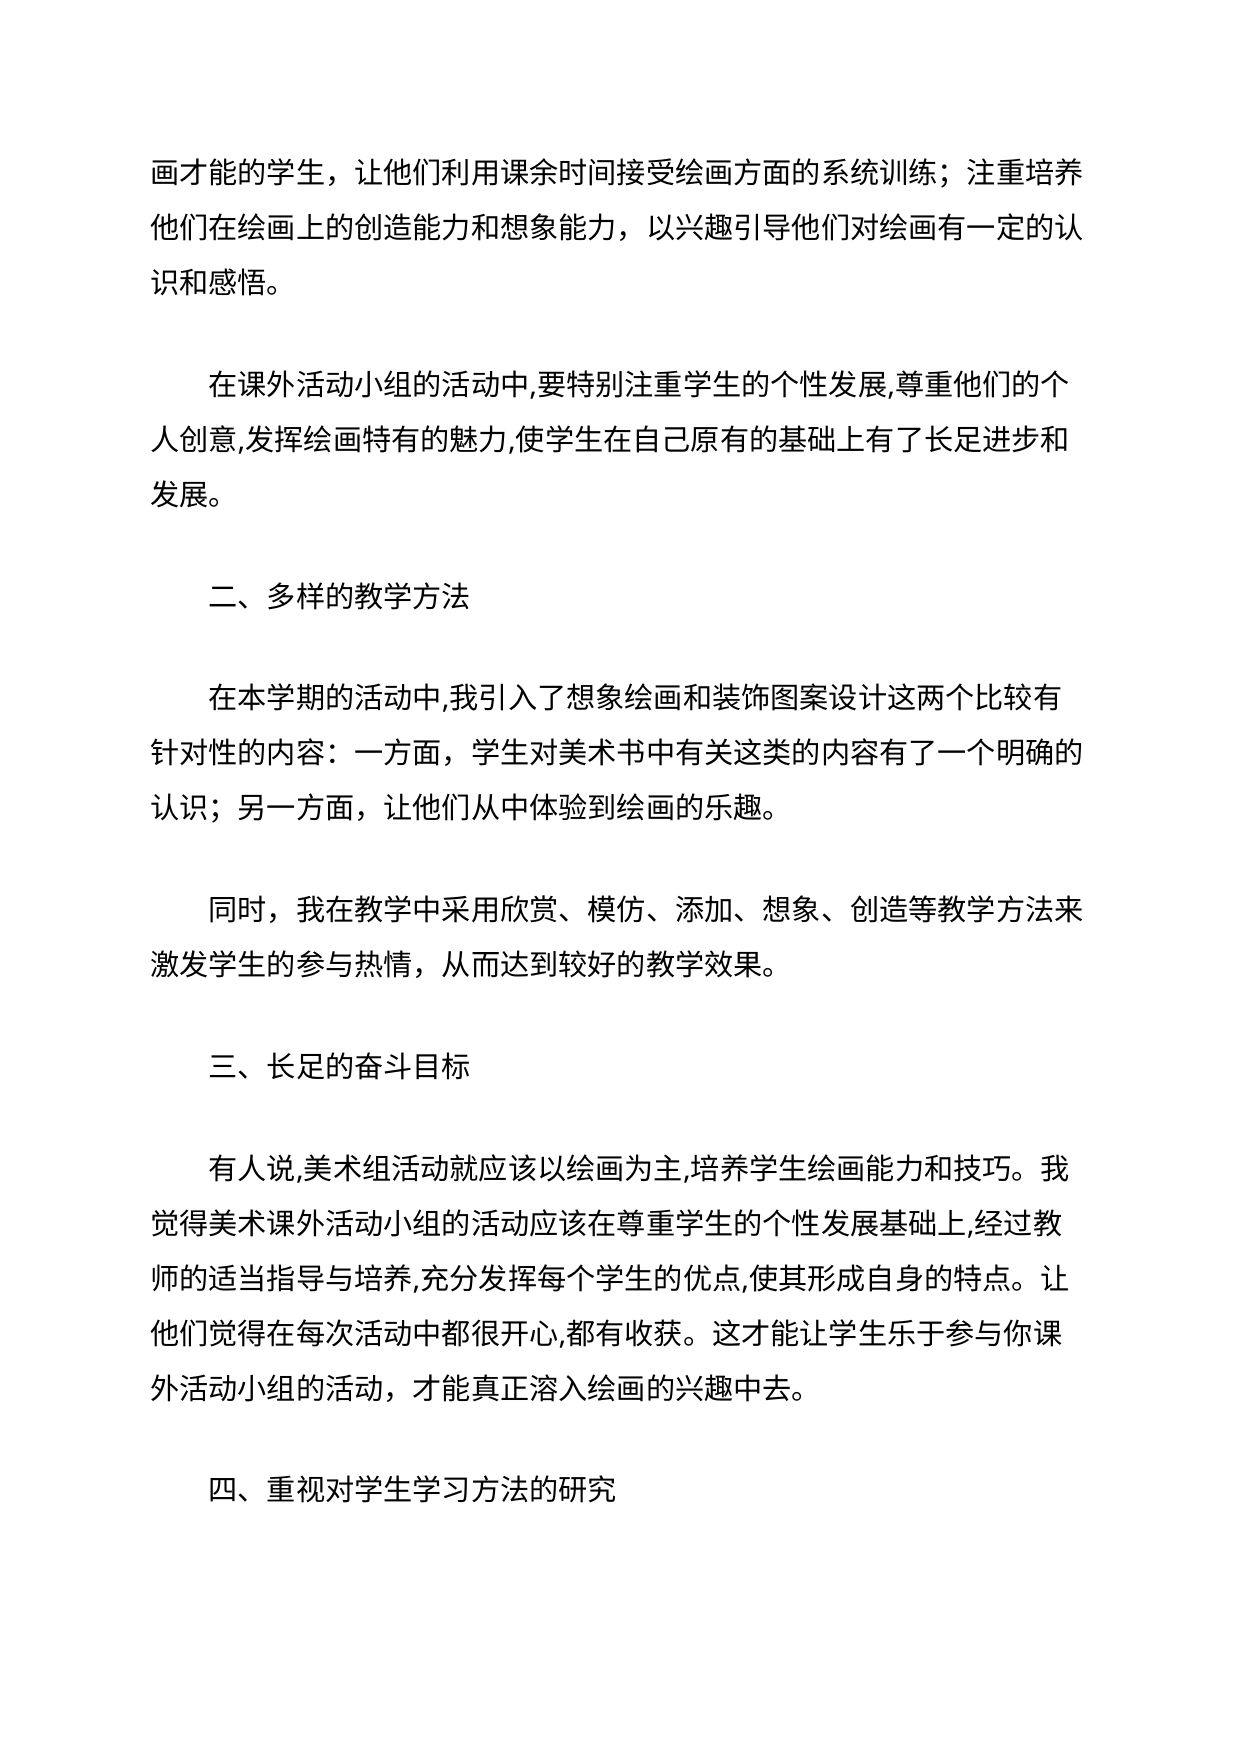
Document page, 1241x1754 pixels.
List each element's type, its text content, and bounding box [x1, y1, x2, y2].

text 二、多样的教学方法 [150, 573, 1090, 616]
text 有人说,美术组活动就应该以绘画为主,培养学生绘画能力和技巧。我觉得美术课外活动小组的活动应该在尊重学生的个性发展基础上,经过教师的适当指导与培养,充分发挥每个学生的优点,使其形成自身的特点。让他们觉得在每次活动中都很开心,都有收获。这才能让学生乐于参与你课外活动小组的活动，才能真正溶入绘画的兴趣中去。 [150, 1145, 1090, 1407]
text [150, 150, 1090, 302]
text 在本学期的活动中,我引入了想象绘画和装饰图案设计这两个比较有针对性的内容：一方面，学生对美术书中有关这类的内容有了一个明确的认识；另一方面，让他们从中体验到绘画的乐趣。 [150, 675, 1090, 827]
text 三、长足的奋斗目标 [150, 1043, 1090, 1086]
text 在课外活动小组的活动中,要特别注重学生的个性发展,尊重他们的个人创意,发挥绘画特有的魅力,使学生在自己原有的基础上有了长足进步和发展。 [150, 362, 1090, 514]
text 同时，我在教学中采用欣赏、模仿、添加、想象、创造等教学方法来激发学生的参与热情，从而达到较好的教学效果。 [150, 887, 1090, 984]
text 四、重视对学生学习方法的研究 [150, 1467, 1090, 1509]
